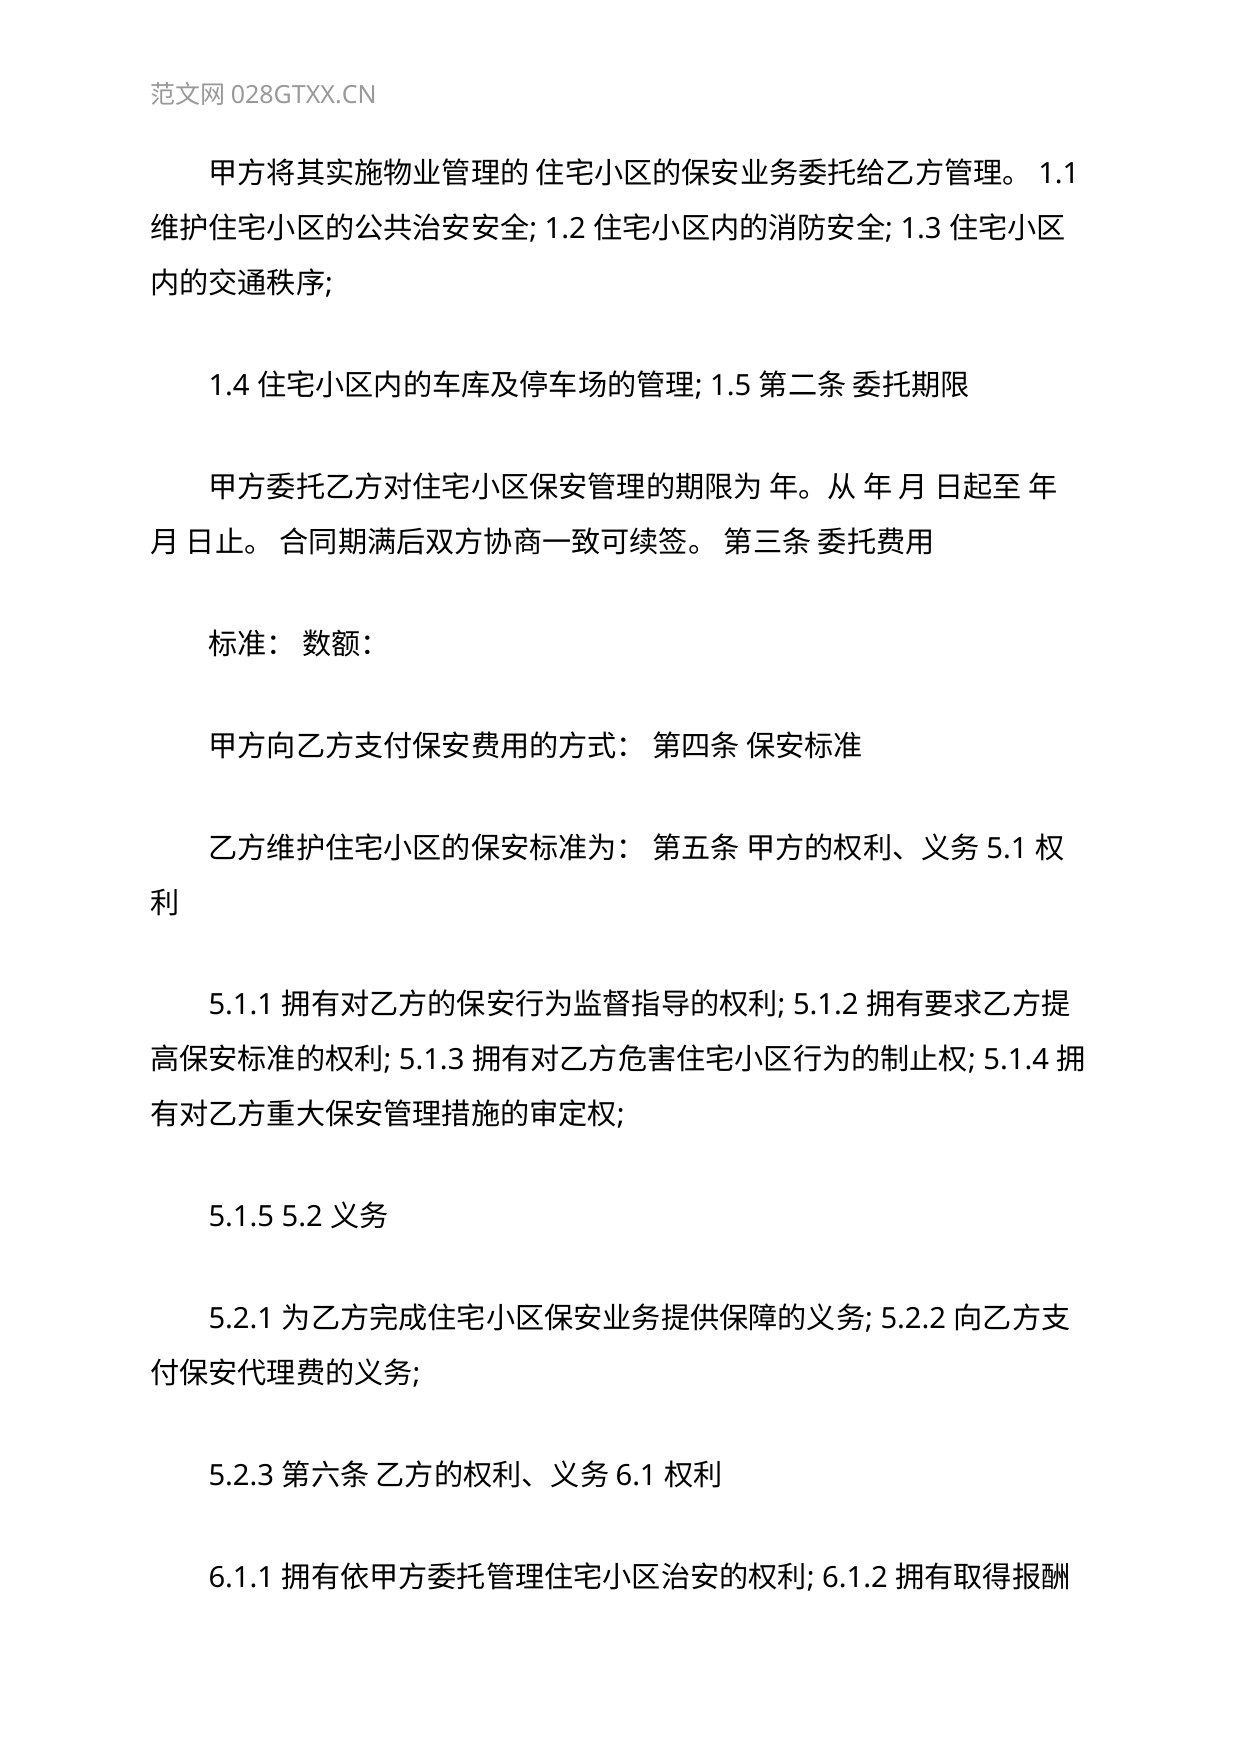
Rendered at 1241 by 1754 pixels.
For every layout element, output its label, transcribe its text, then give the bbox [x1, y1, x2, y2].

text 甲方委托乙方对住宅小区保安管理的期限为 年。从 年 月 日起至 年 月 日止。 合同期满后双方协商一致可续签。 第三条 委托费用 [150, 464, 1090, 561]
text 标准： 数额： [150, 621, 1090, 663]
text 乙方维护住宅小区的保安标准为： 第五条 甲方的权利、义务 5.1 权利 [150, 824, 1090, 921]
text 5.1.5 5.2 义务 [150, 1193, 1090, 1235]
text 5.2.1 为乙方完成住宅小区保安业务提供保障的义务; 5.2.2 向乙方支付保安代理费的义务; [150, 1295, 1090, 1392]
text 1.4 住宅小区内的车库及停车场的管理; 1.5 第二条 委托期限 [150, 362, 1090, 404]
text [150, 1554, 1090, 1596]
text 5.2.3 第六条 乙方的权利、义务 6.1 权利 [150, 1452, 1090, 1494]
text 甲方向乙方支付保安费用的方式： 第四条 保安标准 [150, 722, 1090, 765]
text 甲方将其实施物业管理的 住宅小区的保安业务委托给乙方管理。 1.1 维护住宅小区的公共治安安全; 1.2 住宅小区内的消防安全; 1.3 住宅小区内的交通秩序; [150, 150, 1090, 302]
text 5.1.1 拥有对乙方的保安行为监督指导的权利; 5.1.2 拥有要求乙方提高保安标准的权利; 5.1.3 拥有对乙方危害住宅小区行为的制止权; 5.1.4 拥有对乙方重大保安管理措施的审定权; [150, 981, 1090, 1133]
